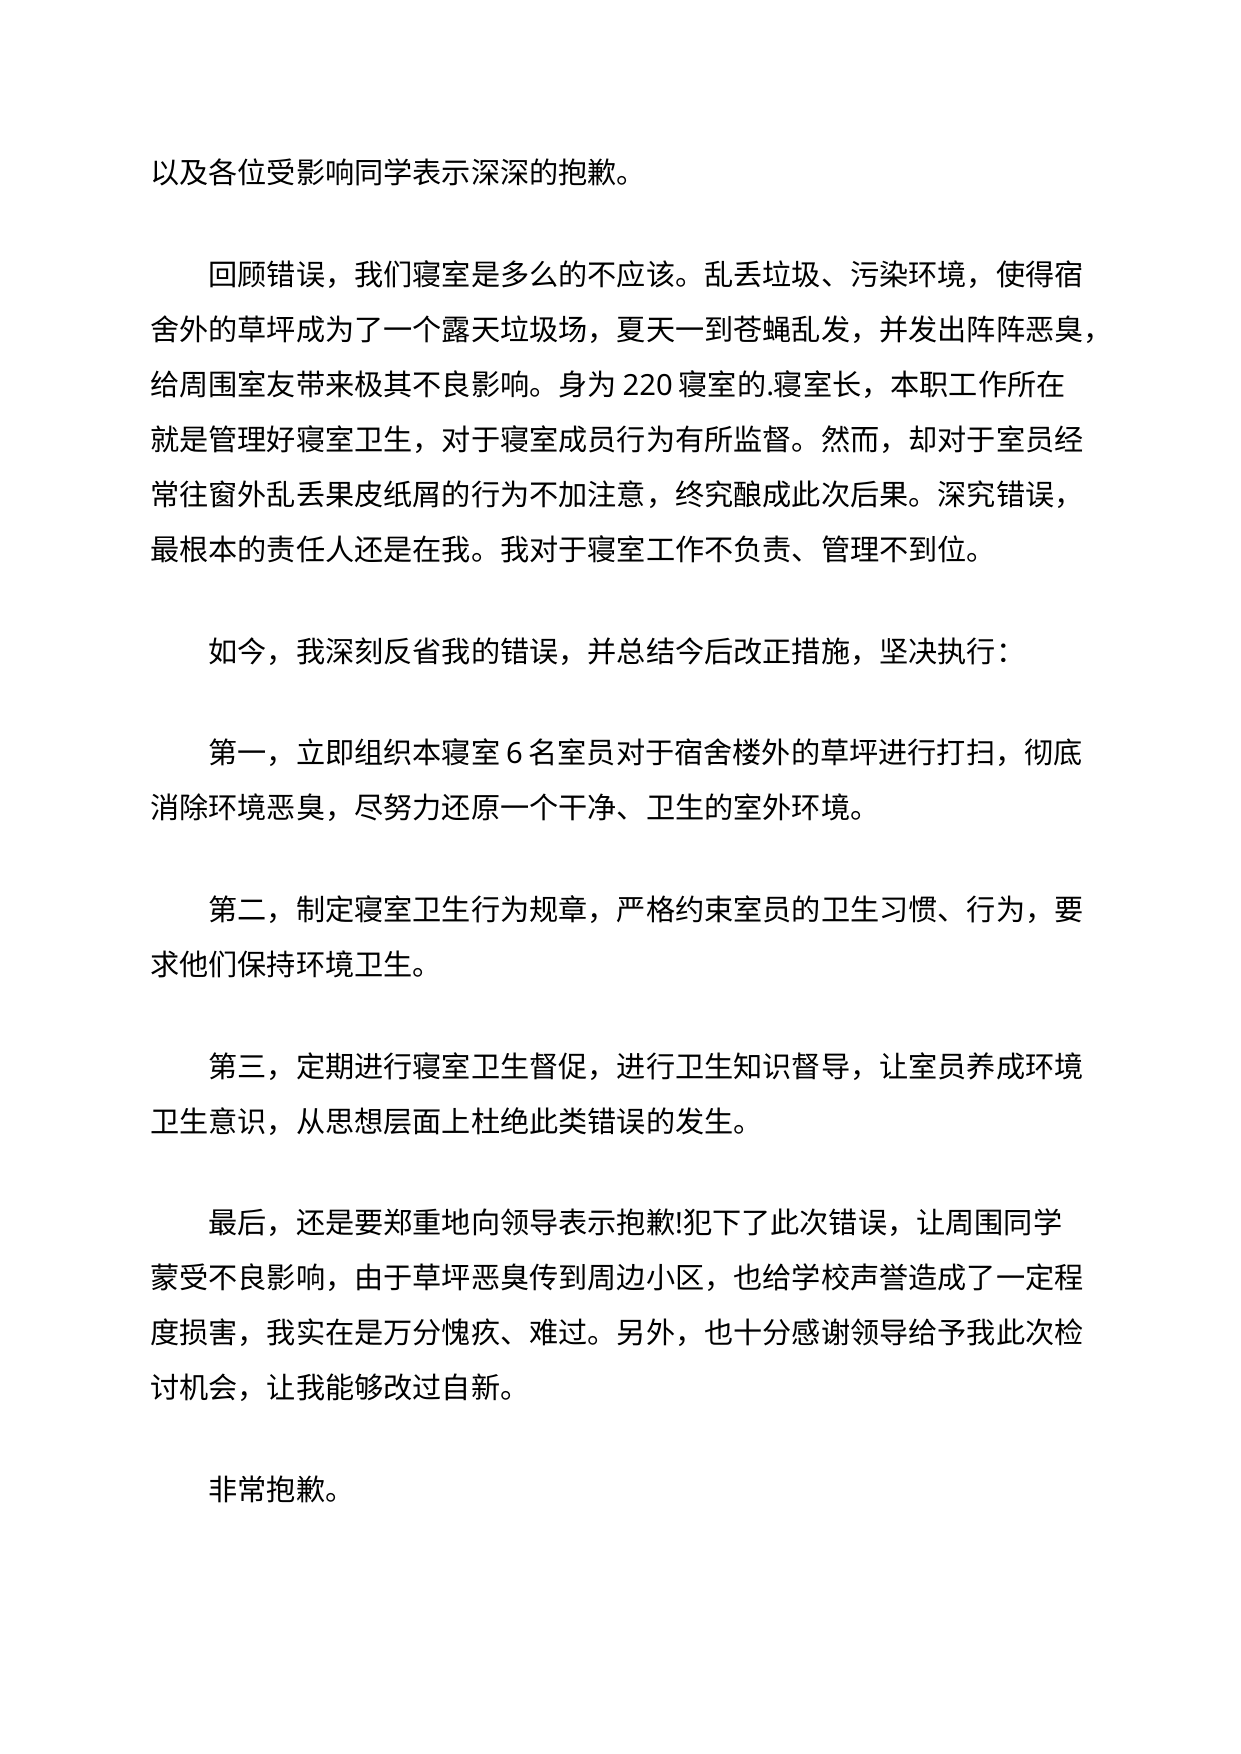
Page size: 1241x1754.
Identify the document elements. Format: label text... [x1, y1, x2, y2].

text 非常抱歉。 [150, 1467, 1090, 1509]
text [150, 150, 1090, 192]
text 第三，定期进行寝室卫生督促，进行卫生知识督导，让室员养成环境卫生意识，从思想层面上杜绝此类错误的发生。 [150, 1043, 1090, 1141]
text 最后，还是要郑重地向领导表示抱歉!犯下了此次错误，让周围同学蒙受不良影响，由于草坪恶臭传到周边小区，也给学校声誉造成了一定程度损害，我实在是万分愧疚、难过。另外，也十分感谢领导给予我此次检讨机会，让我能够改过自新。 [150, 1200, 1090, 1407]
text 回顾错误，我们寝室是多么的不应该。乱丢垃圾、污染环境，使得宿舍外的草坪成为了一个露天垃圾场，夏天一到苍蝇乱发，并发出阵阵恶臭，给周围室友带来极其不良影响。身为220寝室的.寝室长，本职工作所在就是管理好寝室卫生，对于寝室成员行为有所监督。然而，却对于室员经常往窗外乱丢果皮纸屑的行为不加注意，终究酿成此次后果。深究错误，最根本的责任人还是在我。我对于寝室工作不负责、管理不到位。 [150, 252, 1090, 569]
text 如今，我深刻反省我的错误，并总结今后改正措施，坚决执行： [150, 628, 1090, 670]
text 第一，立即组织本寝室6名室员对于宿舍楼外的草坪进行打扫，彻底消除环境恶臭，尽努力还原一个干净、卫生的室外环境。 [150, 730, 1090, 827]
text 第二，制定寝室卫生行为规章，严格约束室员的卫生习惯、行为，要求他们保持环境卫生。 [150, 887, 1090, 984]
